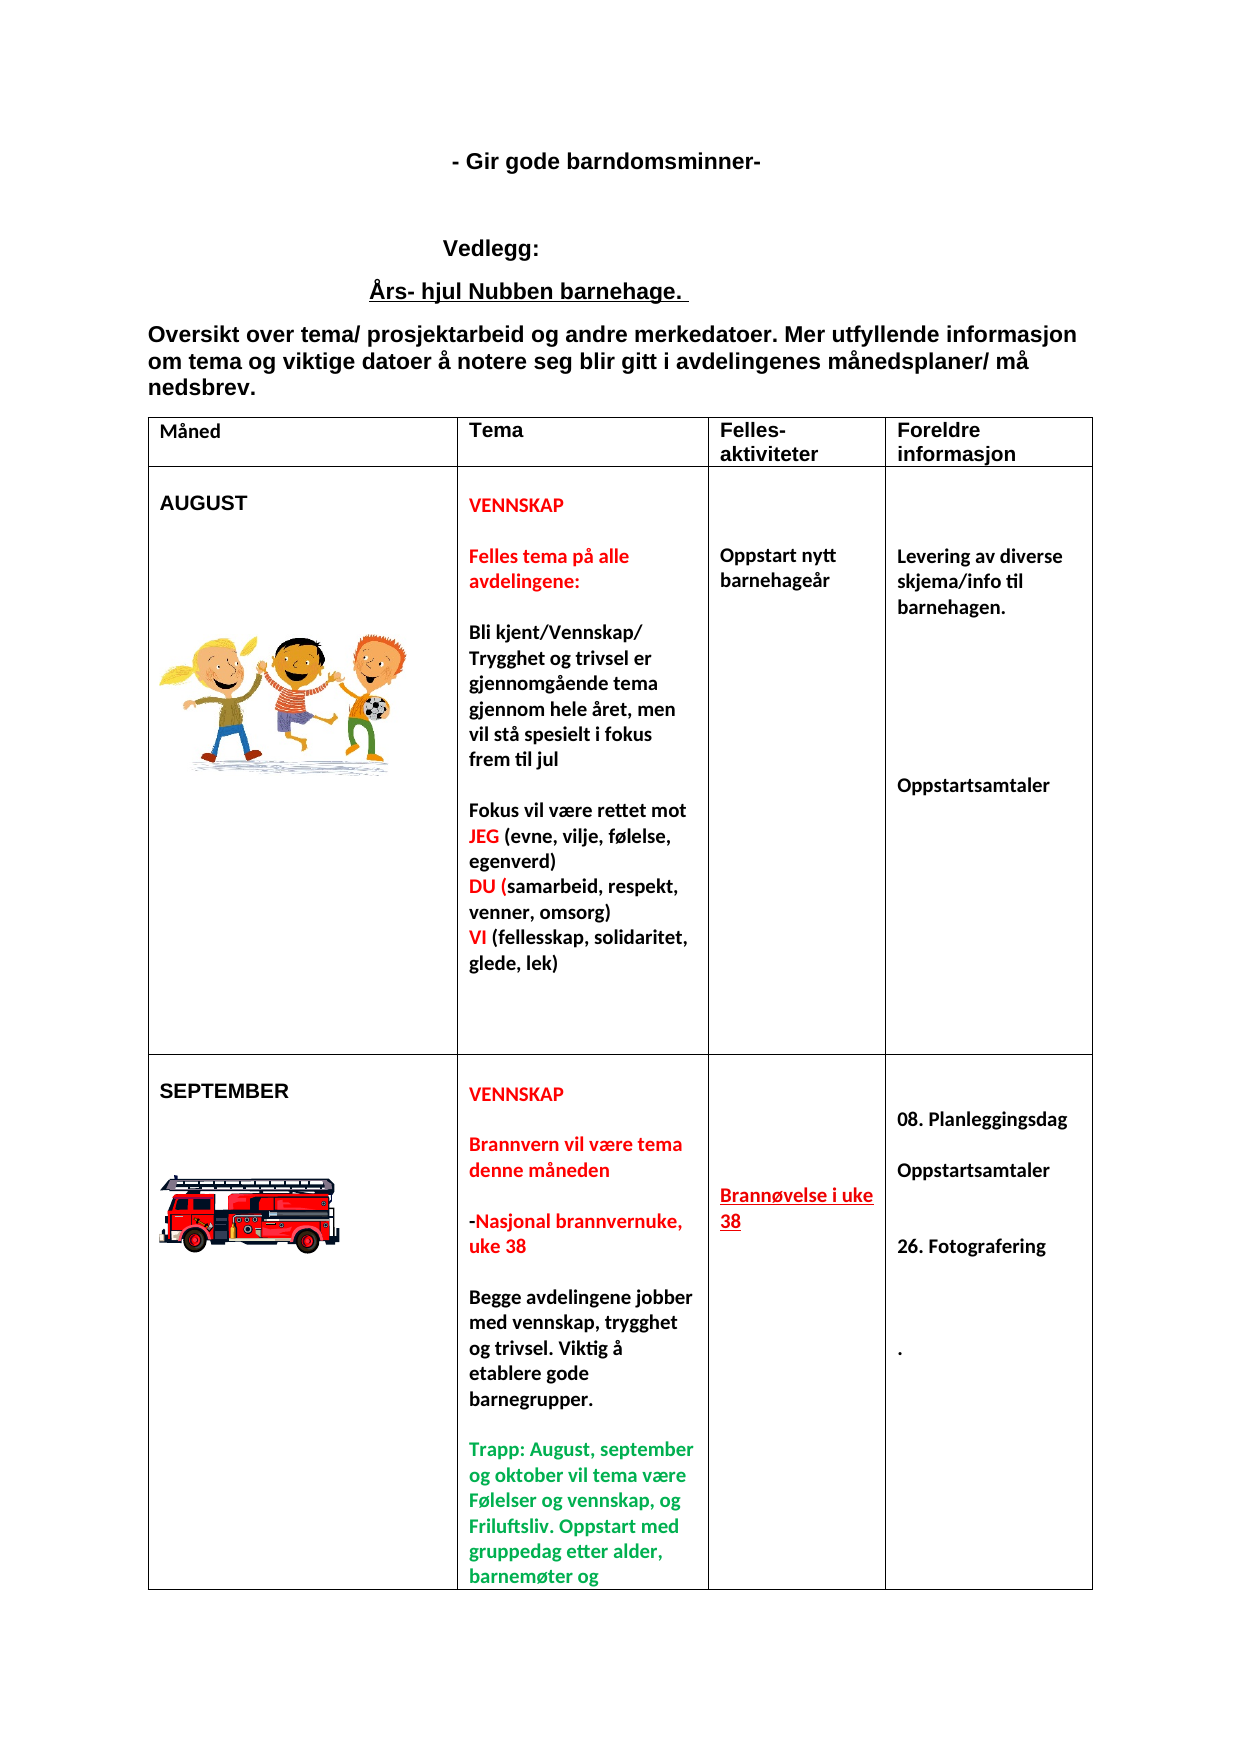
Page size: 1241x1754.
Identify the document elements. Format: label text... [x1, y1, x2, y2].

table_header Felles-aktiviteter [709, 418, 885, 466]
table_header Tema [458, 418, 708, 466]
table_cell Oppstart nytt barnehageår [709, 467, 885, 1054]
table_header Måned [149, 418, 457, 466]
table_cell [709, 1055, 885, 1589]
table_cell AUGUST [149, 467, 457, 1054]
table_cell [886, 1055, 1092, 1589]
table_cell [458, 1055, 708, 1589]
table_cell VENNSKAP Felles tema på alle avdelingene: Bli kjent/Vennskap/ Trygghet og trivsel er gjennomgående tema gjennom hele året, men vil stå spesielt i fokus frem til jul Fokus vil være rettet mot JEG (evne, vilje, følelse, egenverd) DU (samarbeid, respekt, venner, omsorg) VI (fellesskap, solidaritet, glede, lek) [458, 467, 708, 1054]
text Vedlegg: [370, 235, 1093, 262]
list - Gir gode barndomsminner- [223, 148, 1093, 174]
text Oversikt over tema/ prosjektarbeid og andre merkedatoer. Mer utfyllende informasjon om tema og viktige datoer å notere seg blir gitt i avdelingenes månedsplaner/ må nedsbrev. [148, 321, 1093, 400]
picture [159, 634, 407, 776]
text Års- hjul Nubben barnehage. [295, 278, 1093, 305]
table_cell Levering av diverse skjema/info til barnehagen. Oppstartsamtaler [886, 467, 1092, 1054]
table_cell SEPTEMBER [149, 1055, 457, 1589]
table_header Foreldre informasjon [886, 418, 1092, 466]
